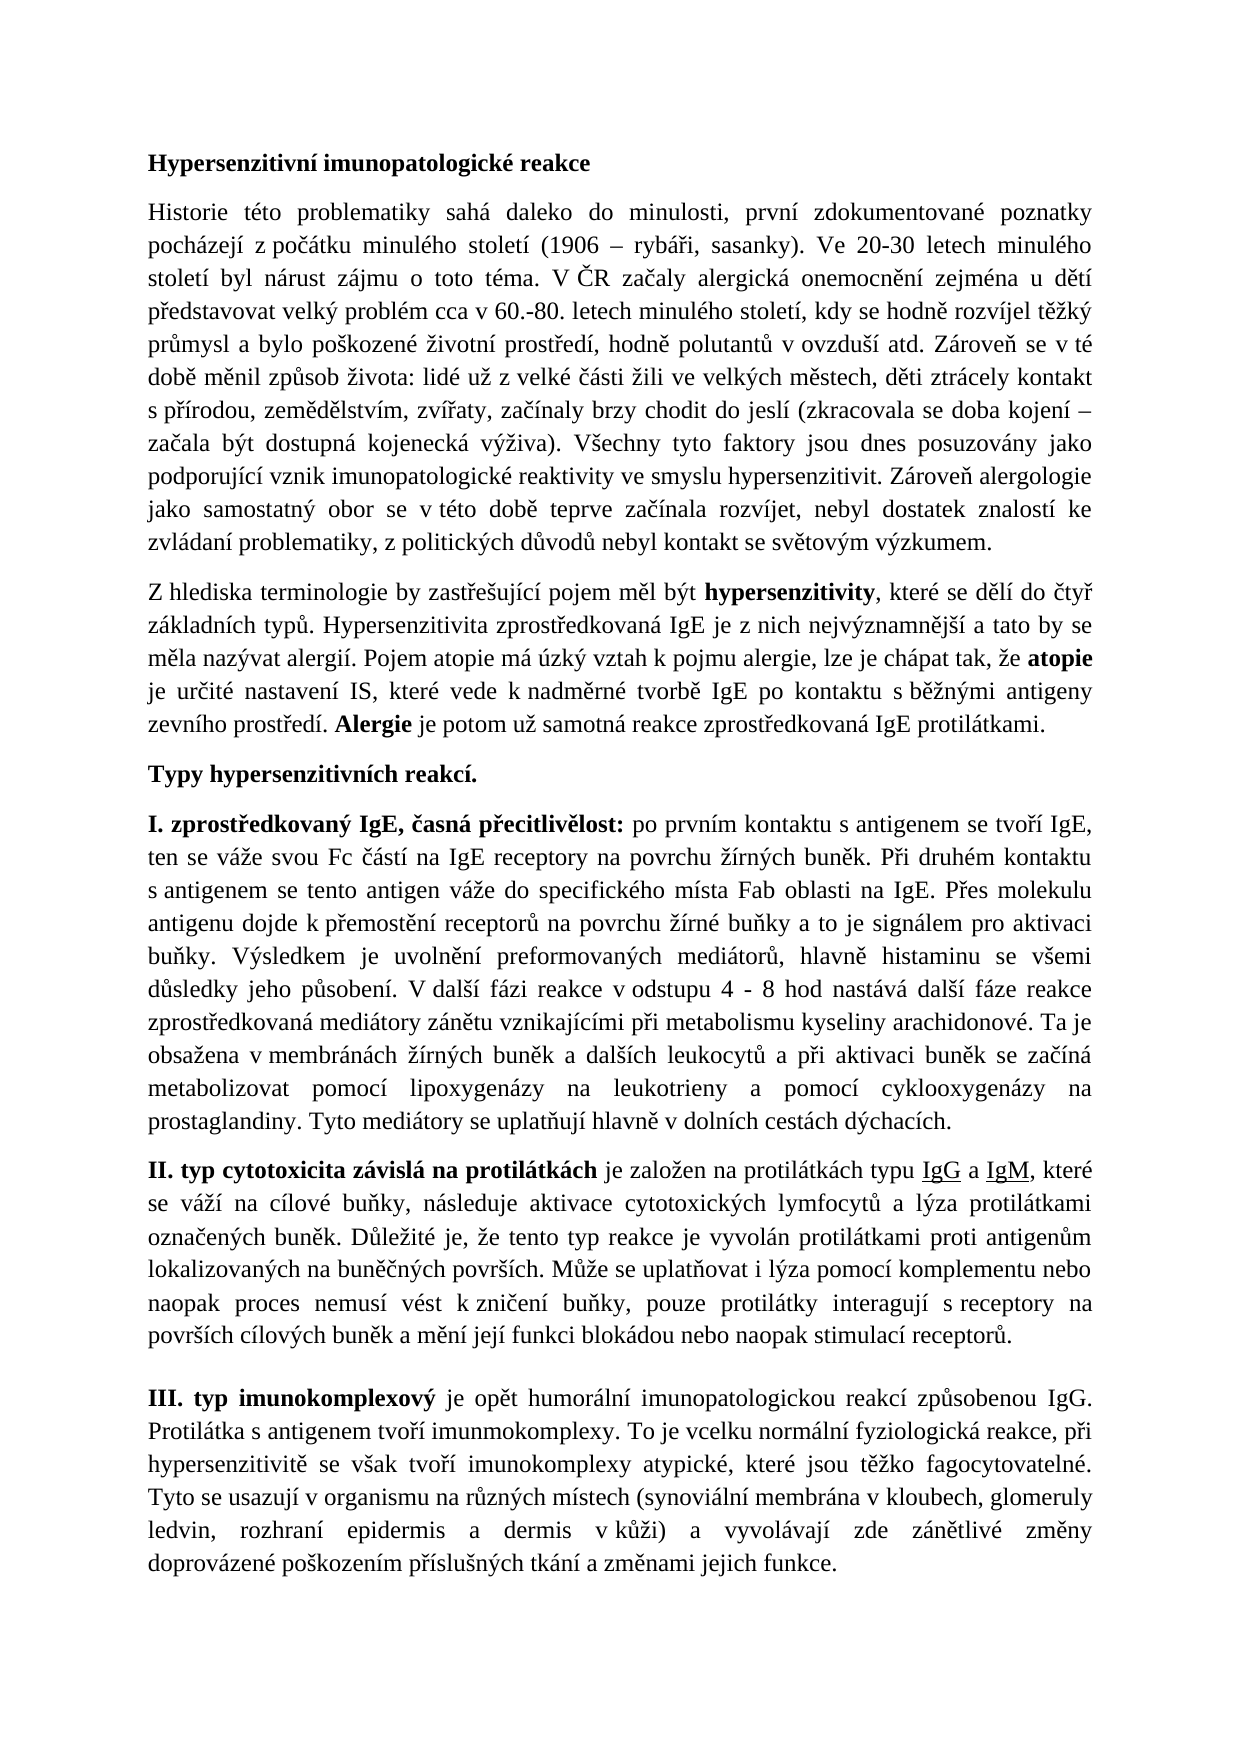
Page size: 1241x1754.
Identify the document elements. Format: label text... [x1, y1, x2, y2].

text III. typ imunokomplexový je opět humorální imunopatologickou reakcí způsobenou IgG. Protilátka s antigenem tvoří imunmokomplexy. To je vcelku normální fyziologická reakce, při hypersenzitivitě se však tvoří imunokomplexy atypické, které jsou těžko fagocytovatelné. Tyto se usazují v organismu na různých místech (synoviální membrána v kloubech, glomeruly ledvin, rozhraní epidermis a dermis v kůži) a vyvolávají zde zánětlivé změny doprovázené poškozením příslušných tkání a změnami jejich funkce. [148, 1383, 1093, 1577]
text Typy hypersenzitivních reakcí. [148, 759, 1093, 788]
text Hypersenzitivní imunopatologické reakce [148, 148, 1093, 176]
text Historie této problematiky sahá daleko do minulosti, první zdokumentované poznatky pocházejí z počátku minulého století (1906 – rybáři, sasanky). Ve 20-30 letech minulého století byl nárust zájmu o toto téma. V ČR začaly alergická onemocnění zejména u dětí představovat velký problém cca v 60.-80. letech minulého století, kdy se hodně rozvíjel těžký průmysl a bylo poškozené životní prostředí, hodně polutantů v ovzduší atd. Zároveň se v té době měnil způsob života: lidé už z velké části žili ve velkých městech, děti ztrácely kontakt s přírodou, zemědělstvím, zvířaty, začínaly brzy chodit do jeslí (zkracovala se doba kojení – začala být dostupná kojenecká výživa). Všechny tyto faktory jsou dnes posuzovány jako podporující vznik imunopatologické reaktivity ve smyslu hypersenzitivit. Zároveň alergologie jako samostatný obor se v této době teprve začínala rozvíjet, nebyl dostatek znalostí ke zvládaní problematiky, z politických důvodů nebyl kontakt se světovým výzkumem. [148, 197, 1093, 556]
text I. zprostředkovaný IgE, časná přecitlivělost: po prvním kontaktu s antigenem se tvoří IgE, ten se váže svou Fc částí na IgE receptory na povrchu žírných buněk. Při druhém kontaktu s antigenem se tento antigen váže do specifického místa Fab oblasti na IgE. Přes molekulu antigenu dojde k přemostění receptorů na povrchu žírné buňky a to je signálem pro aktivaci buňky. Výsledkem je uvolnění preformovaných mediátorů, hlavně histaminu se všemi důsledky jeho působení. V další fázi reakce v odstupu 4 - 8 hod nastává další fáze reakce zprostředkovaná mediátory zánětu vznikajícími při metabolismu kyseliny arachidonové. Ta je obsažena v membránách žírných buněk a dalších leukocytů a při aktivaci buněk se začíná metabolizovat pomocí lipoxygenázy na leukotrieny a pomocí cyklooxygenázy na prostaglandiny. Tyto mediátory se uplatňují hlavně v dolních cestách dýchacích. [148, 809, 1093, 1134]
text II. typ cytotoxicita závislá na protilátkách je založen na protilátkách typu IgG a IgM, které se váží na cílové buňky, následuje aktivace cytotoxických lymfocytů a lýza protilátkami označených buněk. Důležité je, že tento typ reakce je vyvolán protilátkami proti antigenům lokalizovaných na buněčných površích. Může se uplatňovat i lýza pomocí komplementu nebo naopak proces nemusí vést k zničení buňky, pouze protilátky interagují s receptory na površích cílových buněk a mění její funkci blokádou nebo naopak stimulací receptorů. [148, 1156, 1093, 1349]
text Z hlediska terminologie by zastřešující pojem měl být hypersenzitivity, které se dělí do čtyř základních typů. Hypersenzitivita zprostředkovaná IgE je z nich nejvýznamnější a tato by se měla nazývat alergií. Pojem atopie má úzký vztah k pojmu alergie, lze je chápat tak, že atopie je určité nastavení IS, které vede k nadměrné tvorbě IgE po kontaktu s běžnými antigeny zevního prostředí. Alergie je potom už samotná reakce zprostředkovaná IgE protilátkami. [148, 577, 1093, 738]
